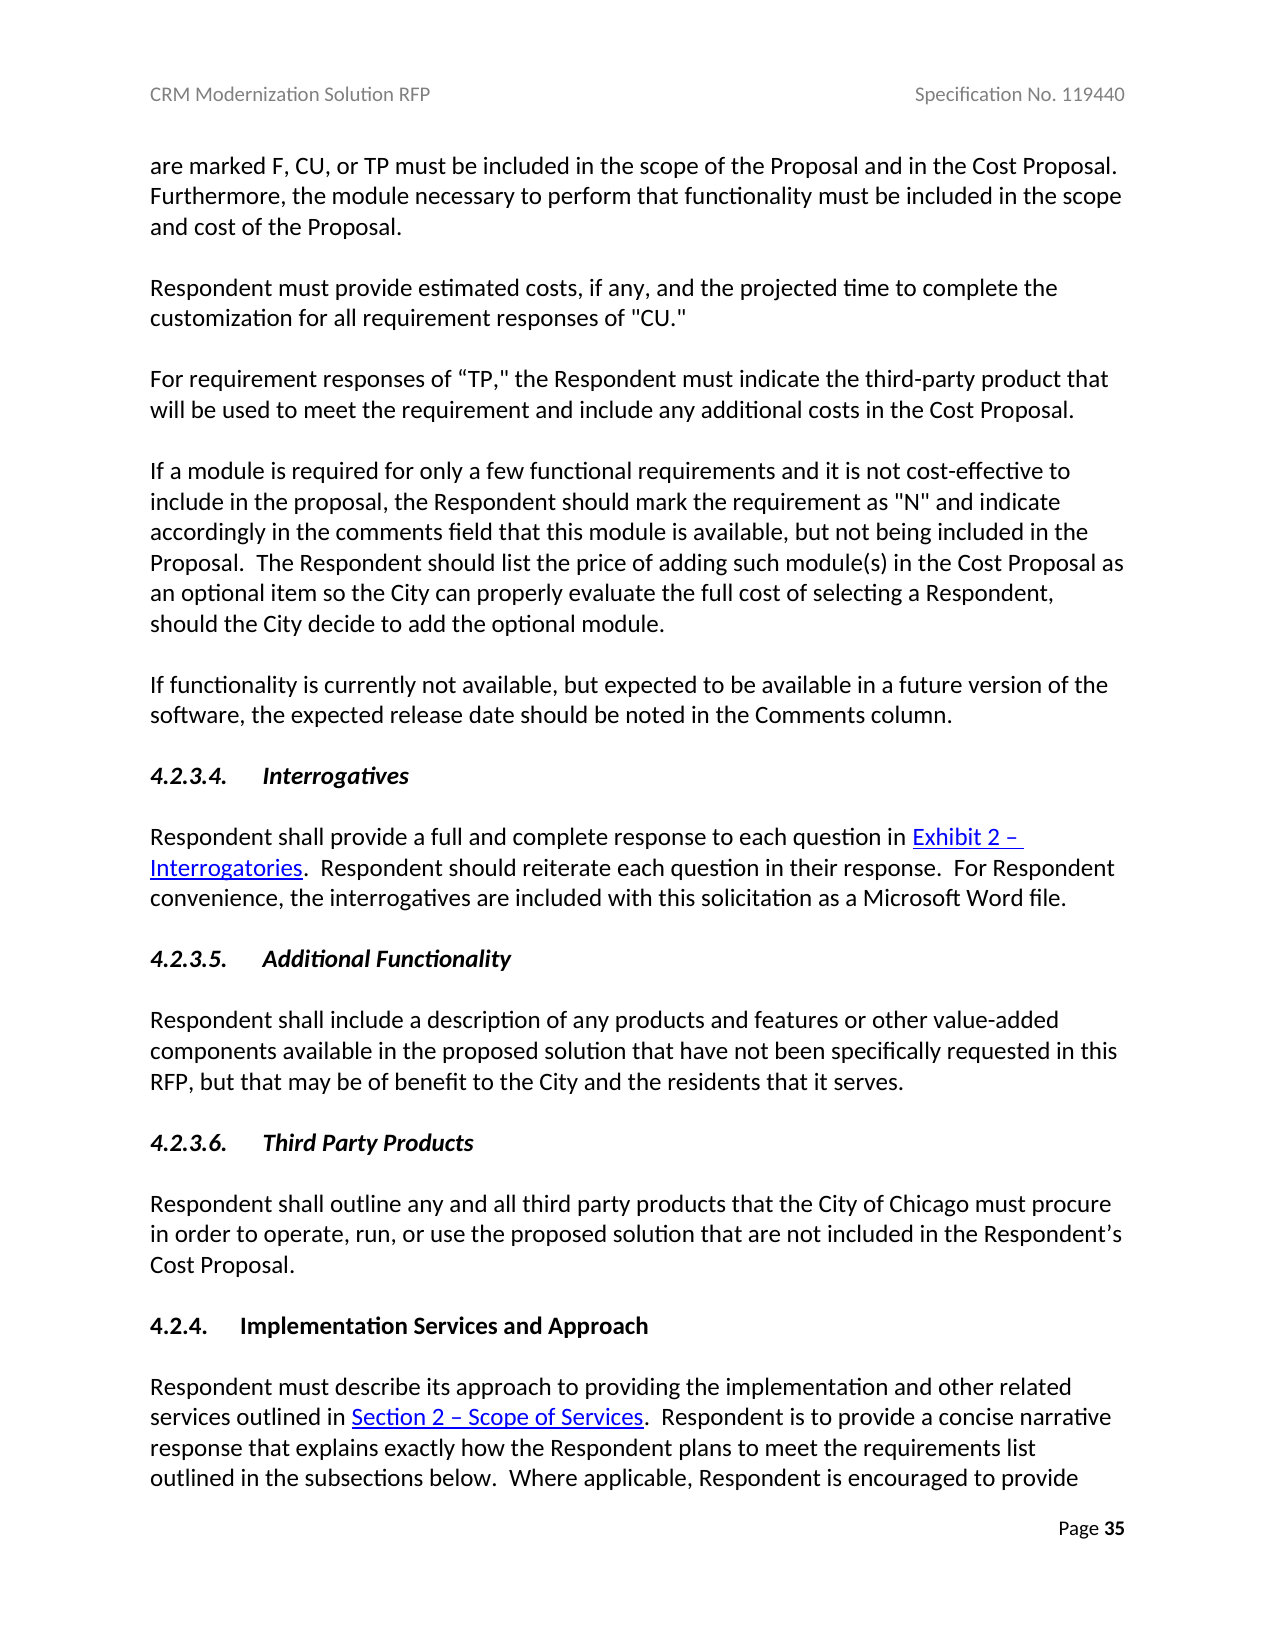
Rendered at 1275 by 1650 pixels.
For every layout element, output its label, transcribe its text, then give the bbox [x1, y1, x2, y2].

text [150, 150, 1125, 242]
text Respondent shall provide a full and complete response to each question in Exhibit 2 – Interrogatories. Respondent should reiterate each question in their response. For Respondent convenience, the interrogatives are included with this solicitation as a Microsoft Word file. [150, 821, 1125, 913]
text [150, 1371, 1125, 1493]
subtitle Additional Functionality [150, 943, 1125, 974]
subtitle Third Party Products [150, 1127, 1125, 1157]
subtitle Implementation Services and Approach [150, 1310, 1125, 1340]
text If a module is required for only a few functional requirements and it is not cost-effective to include in the proposal, the Respondent should mark the requirement as "N" and indicate accordingly in the comments field that this module is available, but not being included in the Proposal. The Respondent should list the price of adding such module(s) in the Cost Proposal as an optional item so the City can properly evaluate the full cost of selecting a Respondent, should the City decide to add the optional module. [150, 455, 1125, 638]
text Respondent must provide estimated costs, if any, and the projected time to complete the customization for all requirement responses of "CU." [150, 272, 1125, 333]
text If functionality is currently not available, but expected to be available in a future version of the software, the expected release date should be noted in the Comments column. [150, 669, 1125, 730]
subtitle Interrogatives [150, 760, 1125, 791]
text For requirement responses of “TP," the Respondent must indicate the third-party product that will be used to meet the requirement and include any additional costs in the Cost Proposal. [150, 364, 1125, 425]
text Respondent shall include a description of any products and features or other value-added components available in the proposed solution that have not been specifically requested in this RFP, but that may be of benefit to the City and the residents that it serves. [150, 1004, 1125, 1096]
text Respondent shall outline any and all third party products that the City of Chicago must procure in order to operate, run, or use the proposed solution that are not included in the Respondent’s Cost Proposal. [150, 1188, 1125, 1279]
